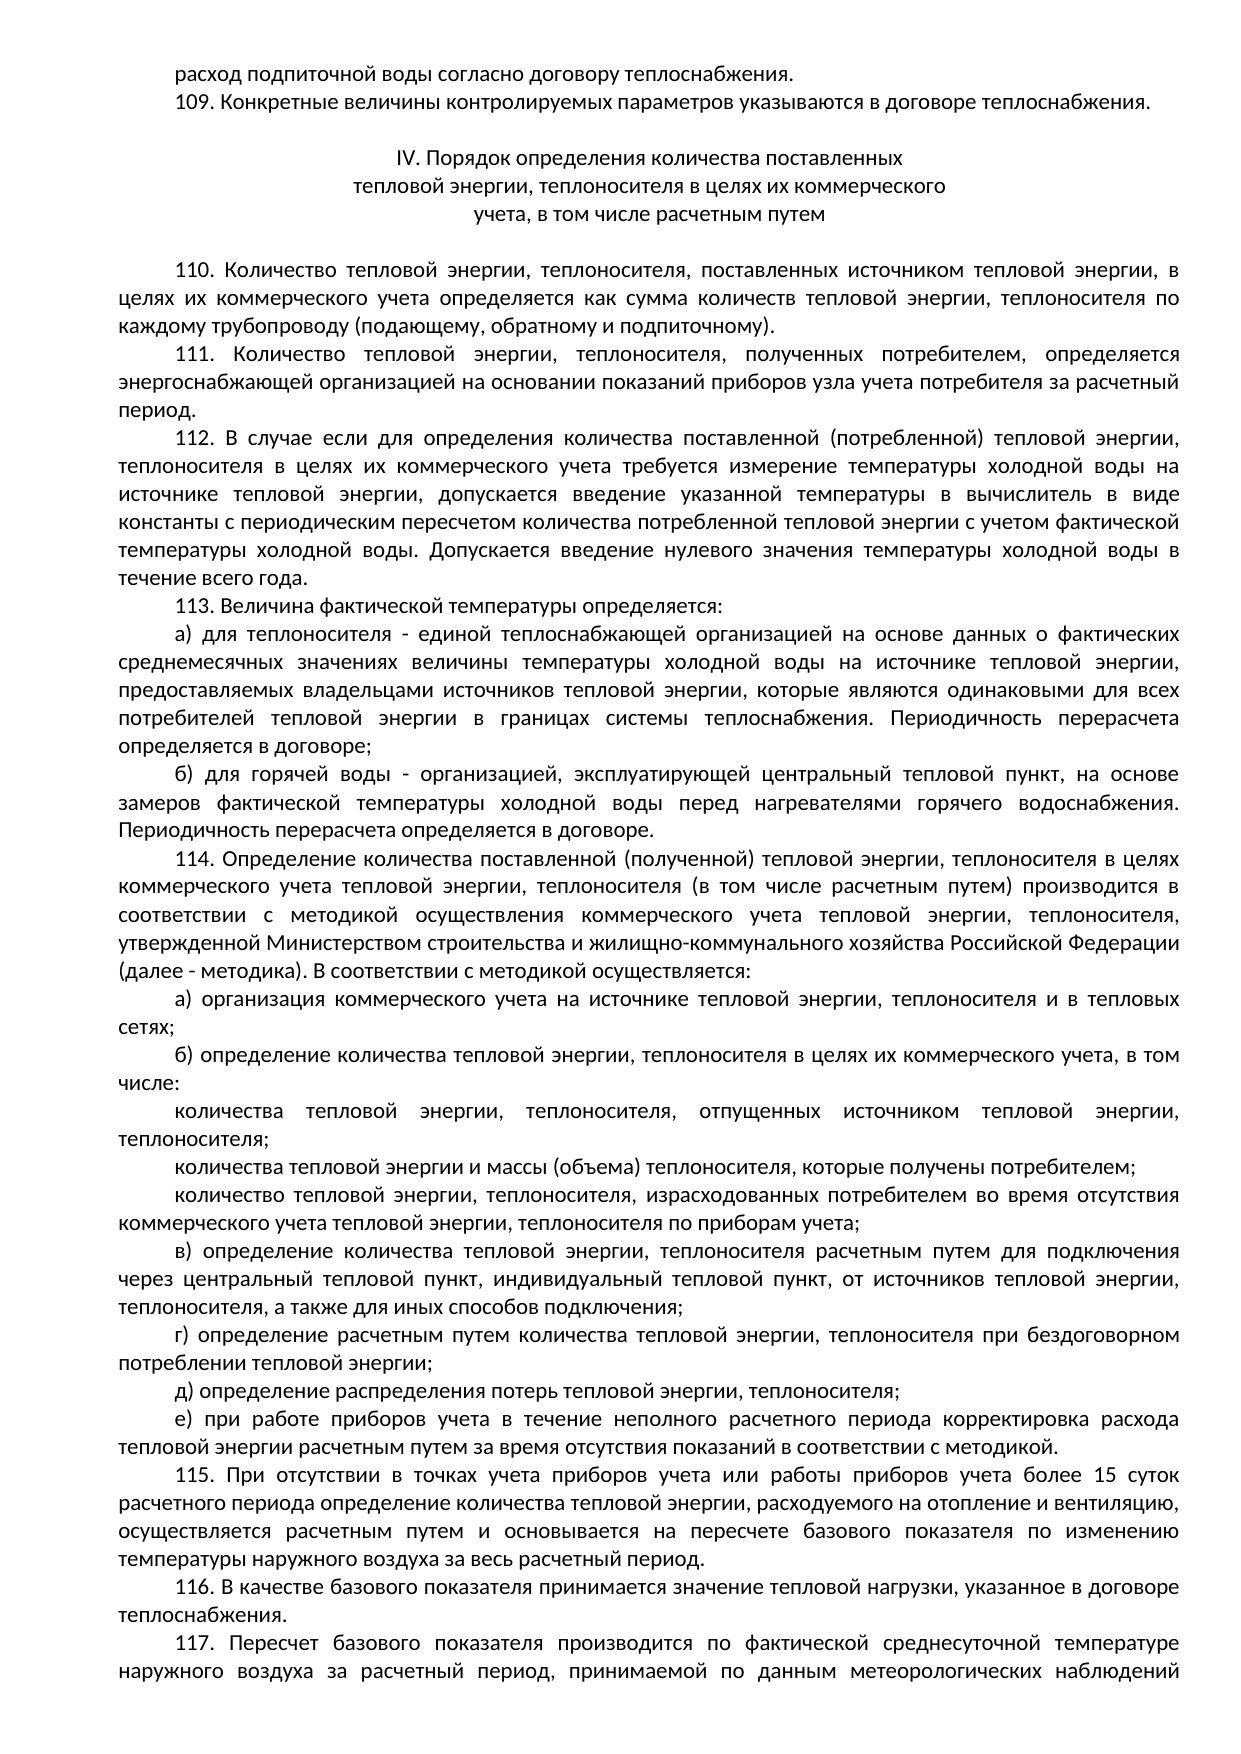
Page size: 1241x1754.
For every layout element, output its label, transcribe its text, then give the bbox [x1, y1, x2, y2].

text учета, в том числе расчетным путем [118, 199, 1181, 227]
text тепловой энергии, теплоносителя в целях их коммерческого [118, 171, 1181, 199]
text в) определение количества тепловой энергии, теплоносителя расчетным путем для подключения через центральный тепловой пункт, индивидуальный тепловой пункт, от источников тепловой энергии, теплоносителя, а также для иных способов подключения; [118, 1236, 1181, 1320]
text б) для горячей воды - организацией, эксплуатирующей центральный тепловой пункт, на основе замеров фактической температуры холодной воды перед нагревателями горячего водоснабжения. Периодичность перерасчета определяется в договоре. [118, 759, 1181, 844]
text 109. Конкретные величины контролируемых параметров указываются в договоре теплоснабжения. [118, 87, 1181, 115]
text 115. При отсутствии в точках учета приборов учета или работы приборов учета более 15 суток расчетного периода определение количества тепловой энергии, расходуемого на отопление и вентиляцию, осуществляется расчетным путем и основывается на пересчете базового показателя по изменению температуры наружного воздуха за весь расчетный период. [118, 1460, 1181, 1572]
text а) организация коммерческого учета на источнике тепловой энергии, теплоносителя и в тепловых сетях; [118, 984, 1181, 1040]
text д) определение распределения потерь тепловой энергии, теплоносителя; [118, 1376, 1181, 1404]
text 114. Определение количества поставленной (полученной) тепловой энергии, теплоносителя в целях коммерческого учета тепловой энергии, теплоносителя (в том числе расчетным путем) производится в соответствии с методикой осуществления коммерческого учета тепловой энергии, теплоносителя, утвержденной Министерством строительства и жилищно-коммунального хозяйства Российской Федерации (далее - методика). В соответствии с методикой осуществляется: [118, 844, 1181, 984]
text количества тепловой энергии, теплоносителя, отпущенных источником тепловой энергии, теплоносителя; [118, 1096, 1181, 1152]
text количества тепловой энергии и массы (объема) теплоносителя, которые получены потребителем; [118, 1152, 1181, 1180]
text 113. Величина фактической температуры определяется: [118, 591, 1181, 619]
text б) определение количества тепловой энергии, теплоносителя в целях их коммерческого учета, в том числе: [118, 1040, 1181, 1096]
text е) при работе приборов учета в течение неполного расчетного периода корректировка расхода тепловой энергии расчетным путем за время отсутствия показаний в соответствии с методикой. [118, 1404, 1181, 1460]
text 110. Количество тепловой энергии, теплоносителя, поставленных источником тепловой энергии, в целях их коммерческого учета определяется как сумма количеств тепловой энергии, теплоносителя по каждому трубопроводу (подающему, обратному и подпиточному). [118, 255, 1181, 339]
text IV. Порядок определения количества поставленных [118, 143, 1181, 171]
text 111. Количество тепловой энергии, теплоносителя, полученных потребителем, определяется энергоснабжающей организацией на основании показаний приборов узла учета потребителя за расчетный период. [118, 339, 1181, 423]
text расход подпиточной воды согласно договору теплоснабжения. [118, 59, 1181, 87]
text г) определение расчетным путем количества тепловой энергии, теплоносителя при бездоговорном потреблении тепловой энергии; [118, 1320, 1181, 1376]
text количество тепловой энергии, теплоносителя, израсходованных потребителем во время отсутствия коммерческого учета тепловой энергии, теплоносителя по приборам учета; [118, 1180, 1181, 1236]
text а) для теплоносителя - единой теплоснабжающей организацией на основе данных о фактических среднемесячных значениях величины температуры холодной воды на источнике тепловой энергии, предоставляемых владельцами источников тепловой энергии, которые являются одинаковыми для всех потребителей тепловой энергии в границах системы теплоснабжения. Периодичность перерасчета определяется в договоре; [118, 619, 1181, 759]
text 116. В качестве базового показателя принимается значение тепловой нагрузки, указанное в договоре теплоснабжения. [118, 1572, 1181, 1628]
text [118, 1628, 1181, 1684]
text 112. В случае если для определения количества поставленной (потребленной) тепловой энергии, теплоносителя в целях их коммерческого учета требуется измерение температуры холодной воды на источнике тепловой энергии, допускается введение указанной температуры в вычислитель в виде константы с периодическим пересчетом количества потребленной тепловой энергии с учетом фактической температуры холодной воды. Допускается введение нулевого значения температуры холодной воды в течение всего года. [118, 423, 1181, 591]
